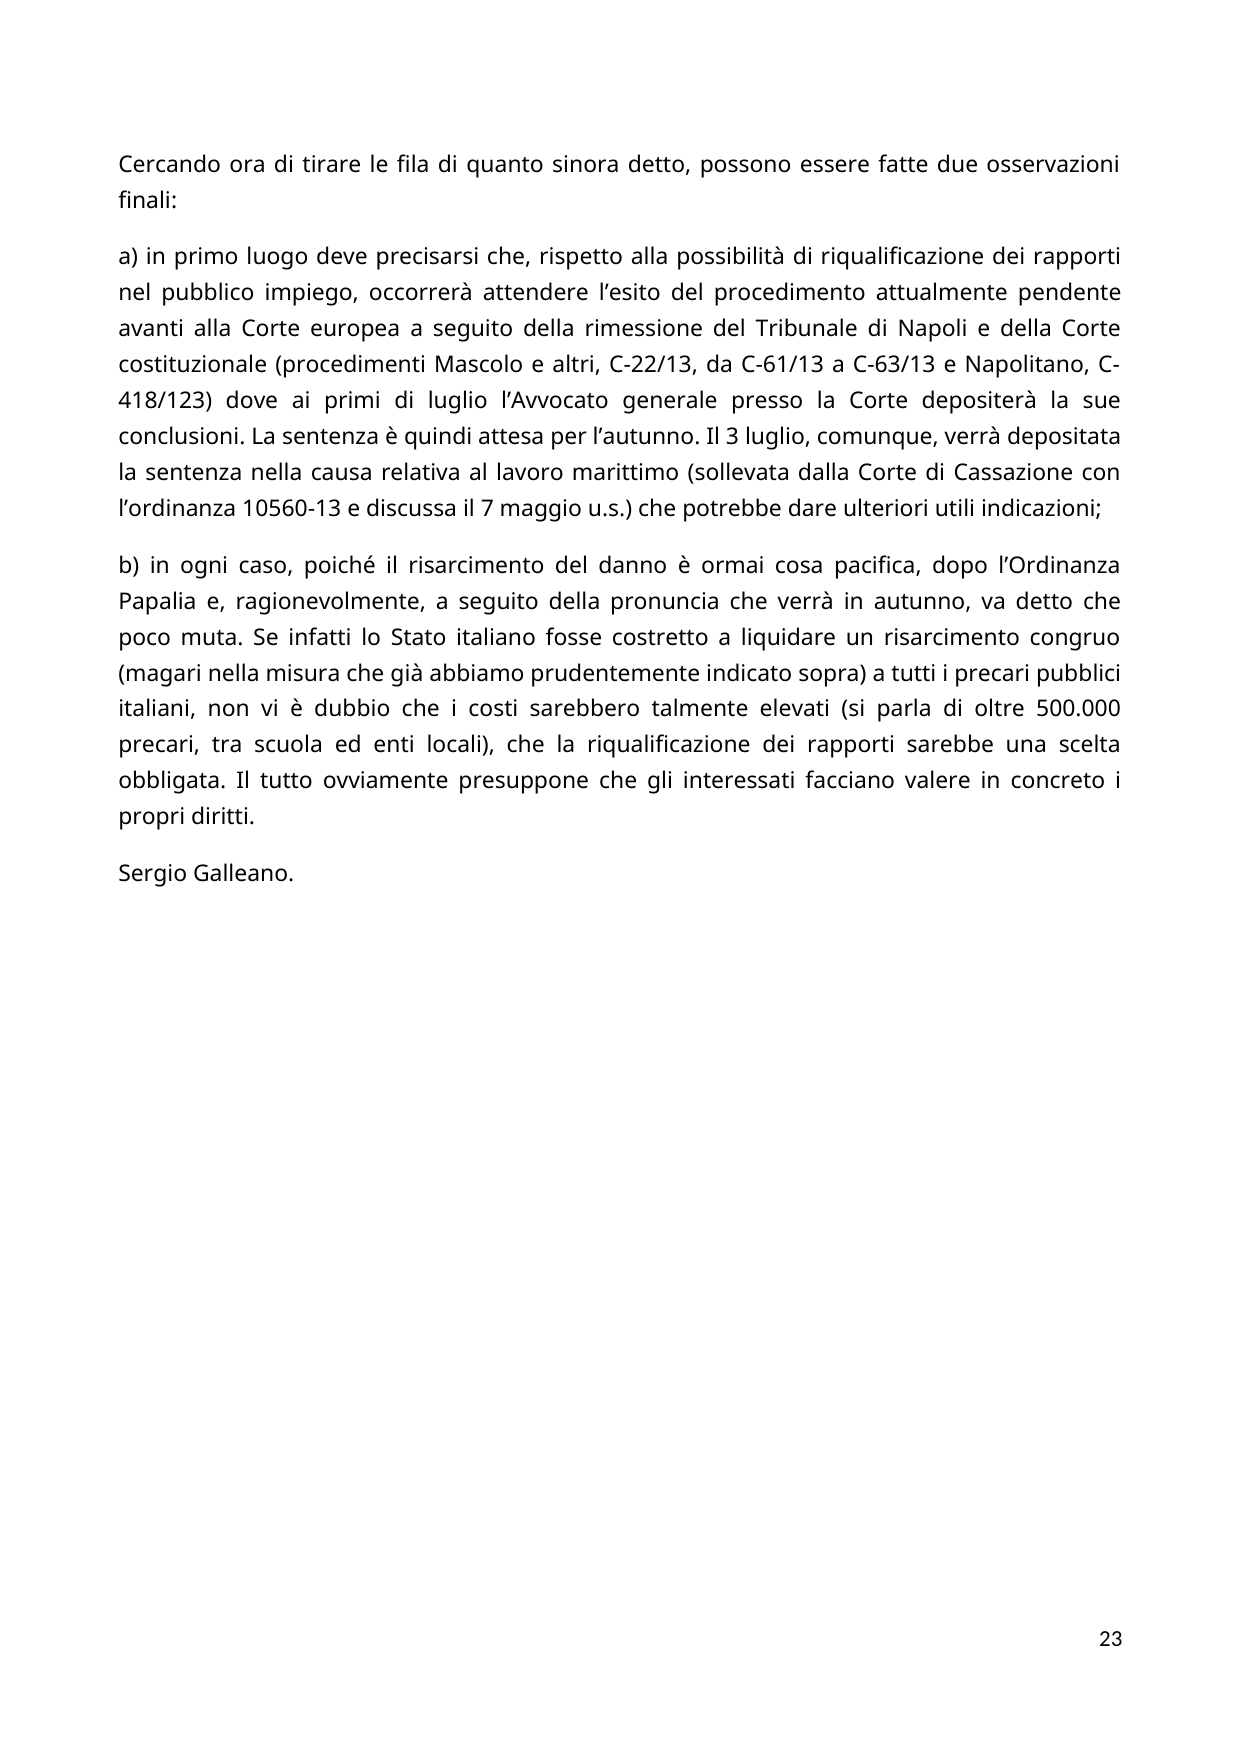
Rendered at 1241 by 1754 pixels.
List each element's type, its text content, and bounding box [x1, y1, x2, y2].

text Sergio Galleano. [118, 857, 1122, 888]
text a) in primo luogo deve precisarsi che, rispetto alla possibilità di riqualificazione dei rapporti nel pubblico impiego, occorrerà attendere l’esito del procedimento attualmente pendente avanti alla Corte europea a seguito della rimessione del Tribunale di Napoli e della Corte costituzionale (procedimenti Mascolo e altri, C-22/13, da C-61/13 a C-63/13 e Napolitano, C-418/123) dove ai primi di luglio l’Avvocato generale presso la Corte depositerà la sue conclusioni. La sentenza è quindi attesa per l’autunno. Il 3 luglio, comunque, verrà depositata la sentenza nella causa relativa al lavoro marittimo (sollevata dalla Corte di Cassazione con l’ordinanza 10560-13 e discussa il 7 maggio u.s.) che potrebbe dare ulteriori utili indicazioni; [118, 240, 1122, 523]
text b) in ogni caso, poiché il risarcimento del danno è ormai cosa pacifica, dopo l’Ordinanza Papalia e, ragionevolmente, a seguito della pronuncia che verrà in autunno, va detto che poco muta. Se infatti lo Stato italiano fosse costretto a liquidare un risarcimento congruo (magari nella misura che già abbiamo prudentemente indicato sopra) a tutti i precari pubblici italiani, non vi è dubbio che i costi sarebbero talmente elevati (si parla di oltre 500.000 precari, tra scuola ed enti locali), che la riqualificazione dei rapporti sarebbe una scelta obbligata. Il tutto ovviamente presuppone che gli interessati facciano valere in concreto i propri diritti. [118, 549, 1122, 831]
text Cercando ora di tirare le fila di quanto sinora detto, possono essere fatte due osservazioni finali: [118, 148, 1122, 215]
